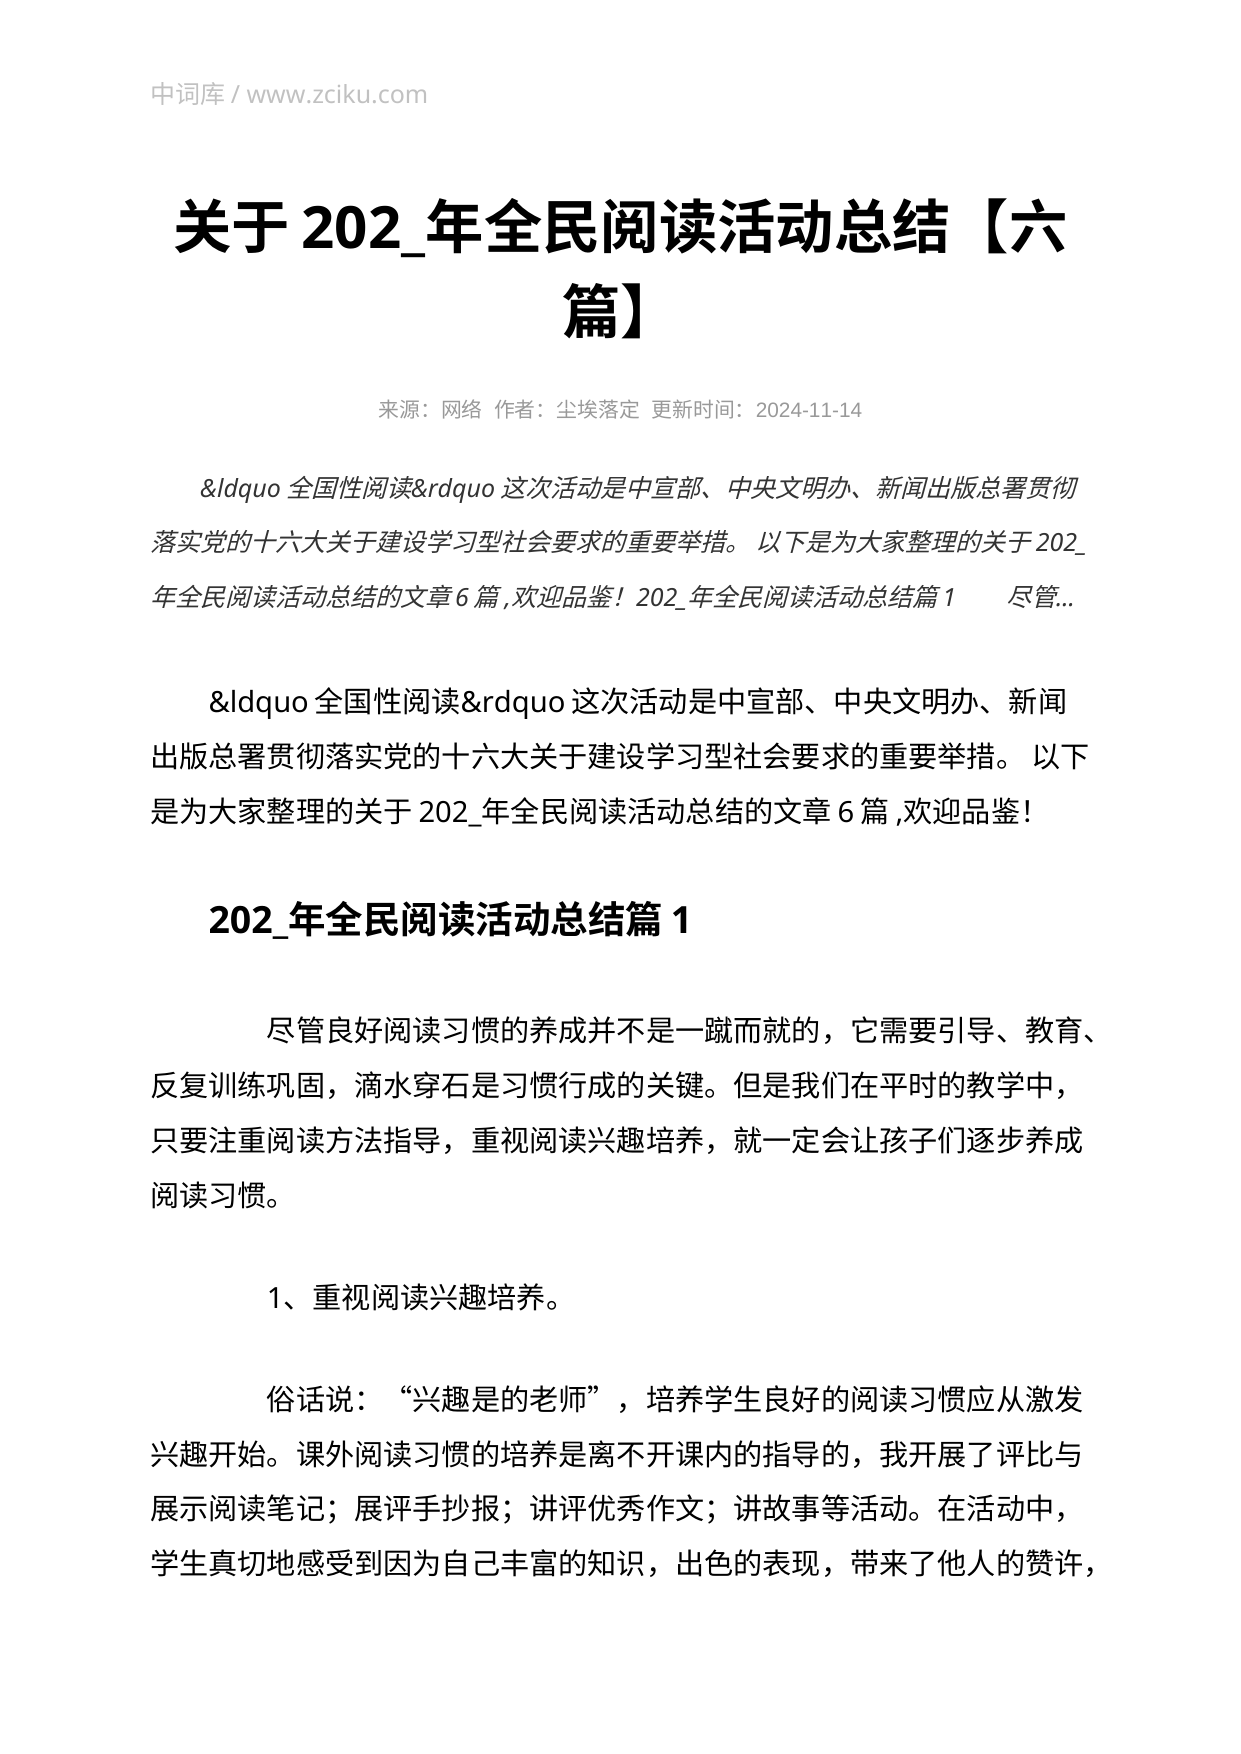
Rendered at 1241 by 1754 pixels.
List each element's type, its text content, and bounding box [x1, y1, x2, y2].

text 尽管良好阅读习惯的养成并不是一蹴而就的，它需要引导、教育、反复训练巩固，滴水穿石是习惯行成的关键。但是我们在平时的教学中，只要注重阅读方法指导，重视阅读兴趣培养，就一定会让孩子们逐步养成阅读习惯。 [150, 1008, 1090, 1215]
text 202_年全民阅读活动总结篇1 [150, 890, 1090, 944]
text &ldquo全国性阅读&rdquo这次活动是中宣部、中央文明办、新闻出版总署贯彻落实党的十六大关于建设学习型社会要求的重要举措。 以下是为大家整理的关于202_年全民阅读活动总结的文章6篇 ,欢迎品鉴！ [150, 678, 1090, 831]
text &ldquo全国性阅读&rdquo这次活动是中宣部、中央文明办、新闻出版总署贯彻落实党的十六大关于建设学习型社会要求的重要举措。 以下是为大家整理的关于202_年全民阅读活动总结的文章6篇 ,欢迎品鉴！202_年全民阅读活动总结篇1 尽管... [150, 468, 1090, 613]
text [150, 1376, 1090, 1583]
text 1、重视阅读兴趣培养。 [150, 1274, 1090, 1317]
text 来源：网络 作者：尘埃落定 更新时间：2024-11-14 [150, 397, 1090, 421]
subtitle 关于202_年全民阅读活动总结【六篇】 [150, 181, 1090, 351]
